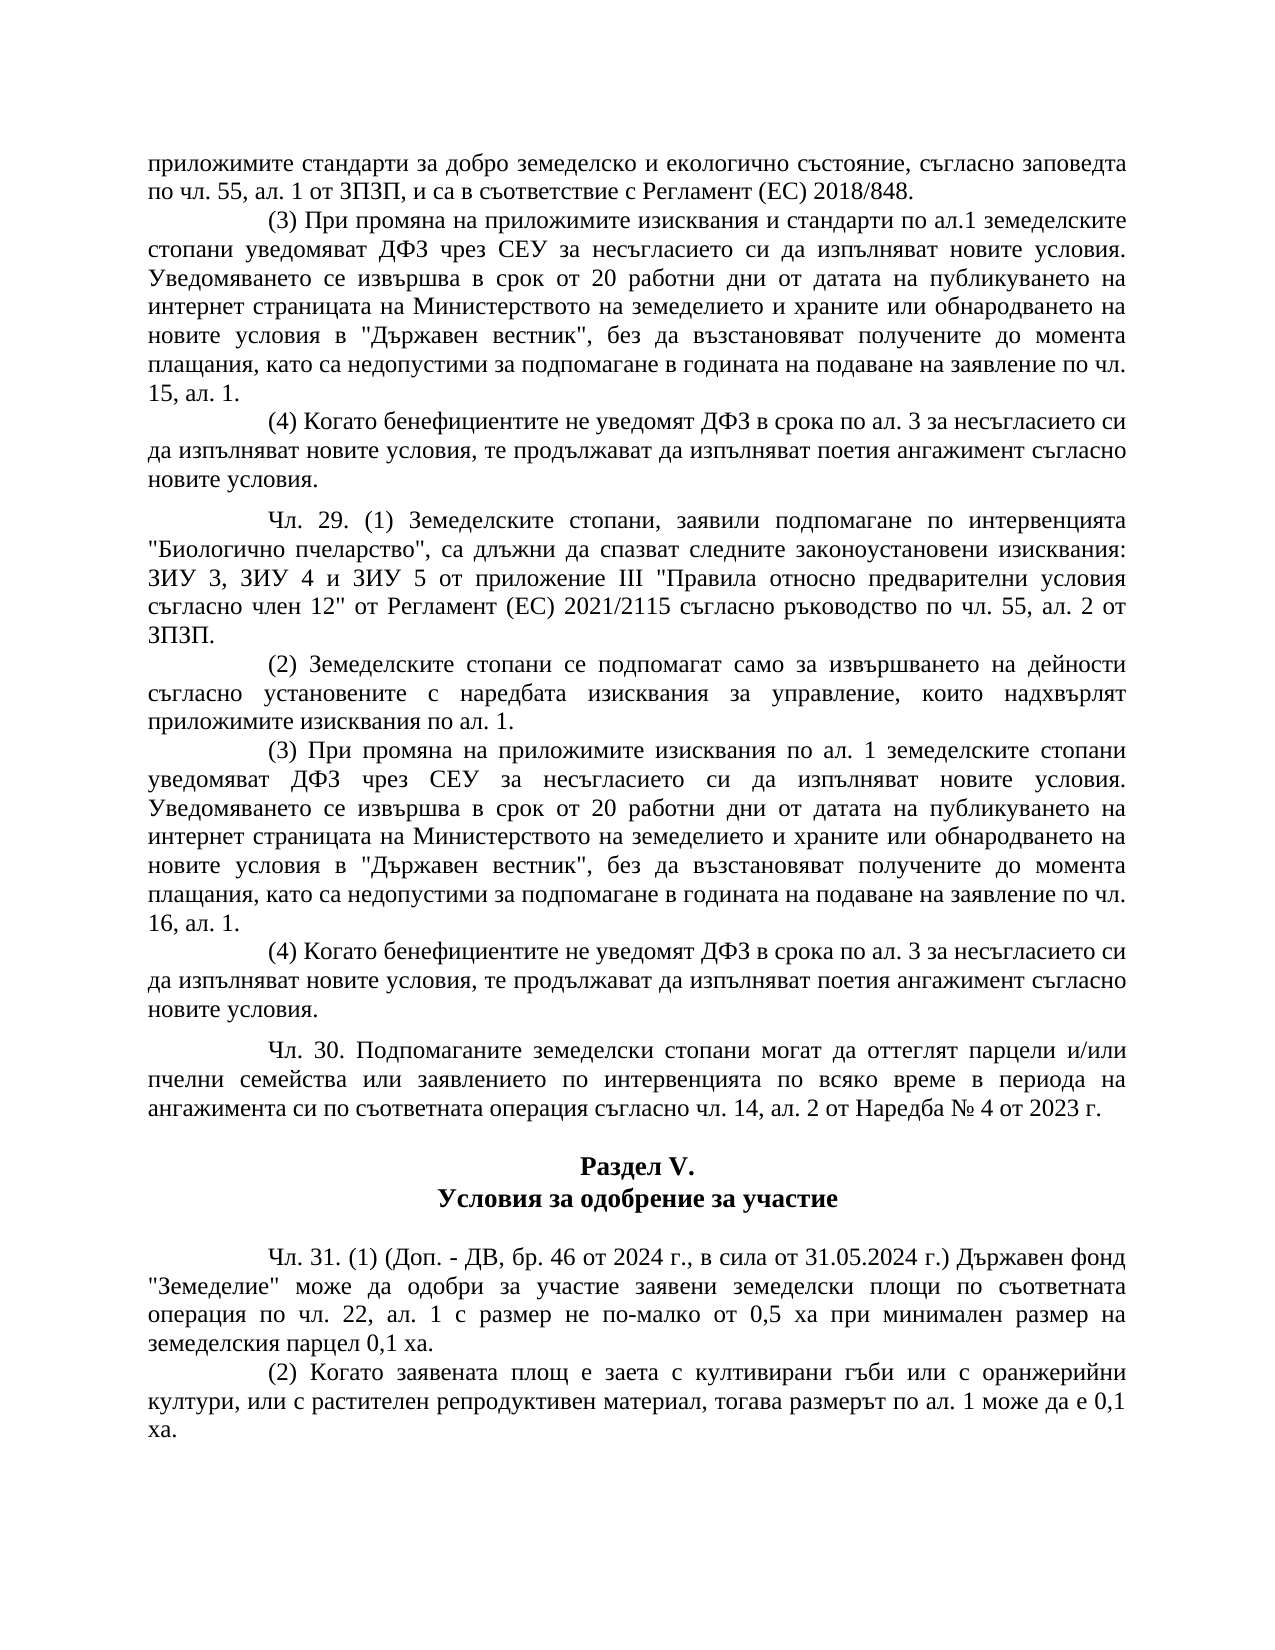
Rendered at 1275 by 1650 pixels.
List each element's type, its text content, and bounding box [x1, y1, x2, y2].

text Чл. 29. (1) Земеделските стопани, заявили подпомагане по интервенцията "Биологично пчеларство", са длъжни да спазват следните законоустановени изисквания: ЗИУ 3, ЗИУ 4 и ЗИУ 5 от приложение III "Правила относно предварителни условия съгласно член 12" от Регламент (ЕС) 2021/2115 съгласно ръководство по чл. 55, ал. 2 от ЗПЗП. [148, 505, 1127, 649]
text (3) При промяна на приложимите изисквания по ал. 1 земеделските стопани уведомяват ДФЗ чрез СЕУ за несъгласието си да изпълняват новите условия. Уведомяването се извършва в срок от 20 работни дни от датата на публикуването на интернет страницата на Министерството на земеделието и храните или обнародването на новите условия в "Държавен вестник", без да възстановяват получените до момента плащания, като са недопустими за подпомагане в годината на подаване на заявление по чл. 16, ал. 1. [148, 735, 1127, 936]
text Чл. 31. (1) (Доп. - ДВ, бр. 46 от 2024 г., в сила от 31.05.2024 г.) Държавен фонд "Земеделие" може да одобри за участие заявени земеделски площи по съответната операция по чл. 22, ал. 1 с размер не по-малко от 0,5 ха при минимален размер на земеделския парцел 0,1 ха. [148, 1242, 1127, 1357]
text (4) Когато бенефициентите не уведомят ДФЗ в срока по ал. 3 за несъгласието си да изпълняват новите условия, те продължават да изпълняват поетия ангажимент съгласно новите условия. [148, 936, 1127, 1023]
text Раздел V. Условия за одобрение за участие [148, 1151, 1127, 1213]
text (2) Земеделските стопани се подпомагат само за извършването на дейности съгласно установените с наредбата изисквания за управление, които надхвърлят приложимите изисквания по ал. 1. [148, 649, 1127, 735]
text (4) Когато бенефициентите не уведомят ДФЗ в срока по ал. 3 за несъгласието си да изпълняват новите условия, те продължават да изпълняват поетия ангажимент съгласно новите условия. [148, 406, 1127, 493]
text (3) При промяна на приложимите изисквания и стандарти по ал.1 земеделските стопани уведомяват ДФЗ чрез СЕУ за несъгласието си да изпълняват новите условия. Уведомяването се извършва в срок от 20 работни дни от датата на публикуването на интернет страницата на Министерството на земеделието и храните или обнародването на новите условия в "Държавен вестник", без да възстановяват получените до момента плащания, като са недопустими за подпомагане в годината на подаване на заявление по чл. 15, ал. 1. [148, 205, 1127, 406]
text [148, 148, 1127, 205]
text (2) Когато заявената площ е заета с култивирани гъби или с оранжерийни култури, или с растителен репродуктивен материал, тогава размерът по ал. 1 може да е 0,1 ха. [148, 1357, 1127, 1443]
text Чл. 30. Подпомаганите земеделски стопани могат да оттеглят парцели и/или пчелни семейства или заявлението по интервенцията по всяко време в периода на ангажимента си по съответната операция съгласно чл. 14, ал. 2 от Наредба № 4 от 2023 г. [148, 1035, 1127, 1121]
